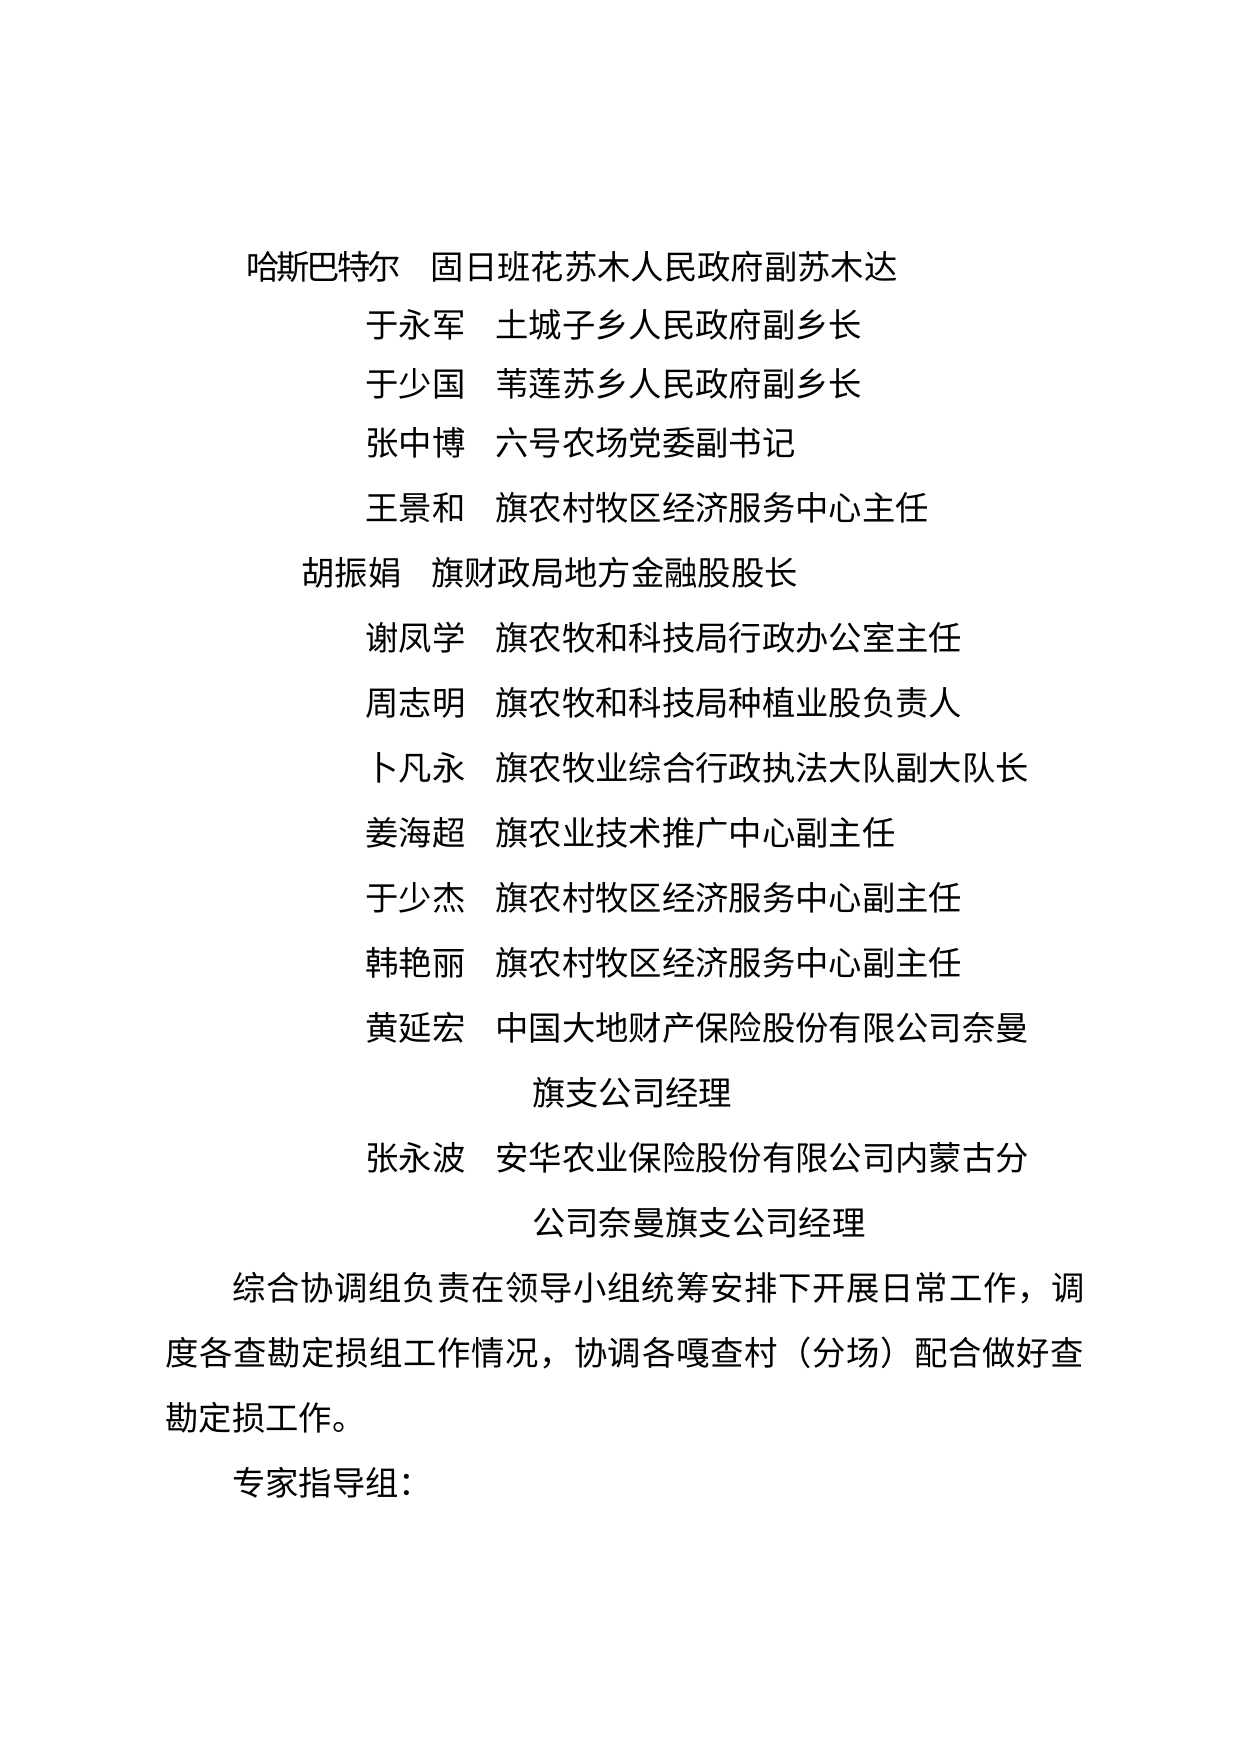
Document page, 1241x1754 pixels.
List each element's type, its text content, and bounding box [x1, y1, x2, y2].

text 周志明 旗农牧和科技局种植业股负责人 [165, 668, 1087, 733]
text 专家指导组： [165, 1448, 1087, 1513]
text 卜凡永 旗农牧业综合行政执法大队副大队长 [165, 733, 1087, 798]
text 姜海超 旗农业技术推广中心副主任 [165, 798, 1087, 863]
text 张中博 六号农场党委副书记 [165, 408, 1087, 473]
text 黄延宏 中国大地财产保险股份有限公司奈曼 [165, 993, 1087, 1058]
text 公司奈曼旗支公司经理 [165, 1188, 1087, 1253]
text 旗支公司经理 [165, 1058, 1087, 1123]
text 谢凤学 旗农牧和科技局行政办公室主任 [165, 603, 1087, 668]
text 于少杰 旗农村牧区经济服务中心副主任 [165, 863, 1087, 928]
text 张永波 安华农业保险股份有限公司内蒙古分 [165, 1123, 1087, 1188]
text 综合协调组负责在领导小组统筹安排下开展日常工作，调度各查勘定损组工作情况，协调各嘎查村（分场）配合做好查勘定损工作。 [165, 1253, 1087, 1448]
text 韩艳丽 旗农村牧区经济服务中心副主任 [165, 928, 1087, 993]
text 胡振娟 旗财政局地方金融股股长 [165, 538, 1087, 603]
text 王景和 旗农村牧区经济服务中心主任 [165, 473, 1087, 538]
text 哈斯巴特尔 固日班花苏木人民政府副苏木达 [165, 233, 1087, 291]
text 于永军 土城子乡人民政府副乡长 [165, 291, 1087, 349]
text 于少国 苇莲苏乡人民政府副乡长 [165, 349, 1087, 408]
